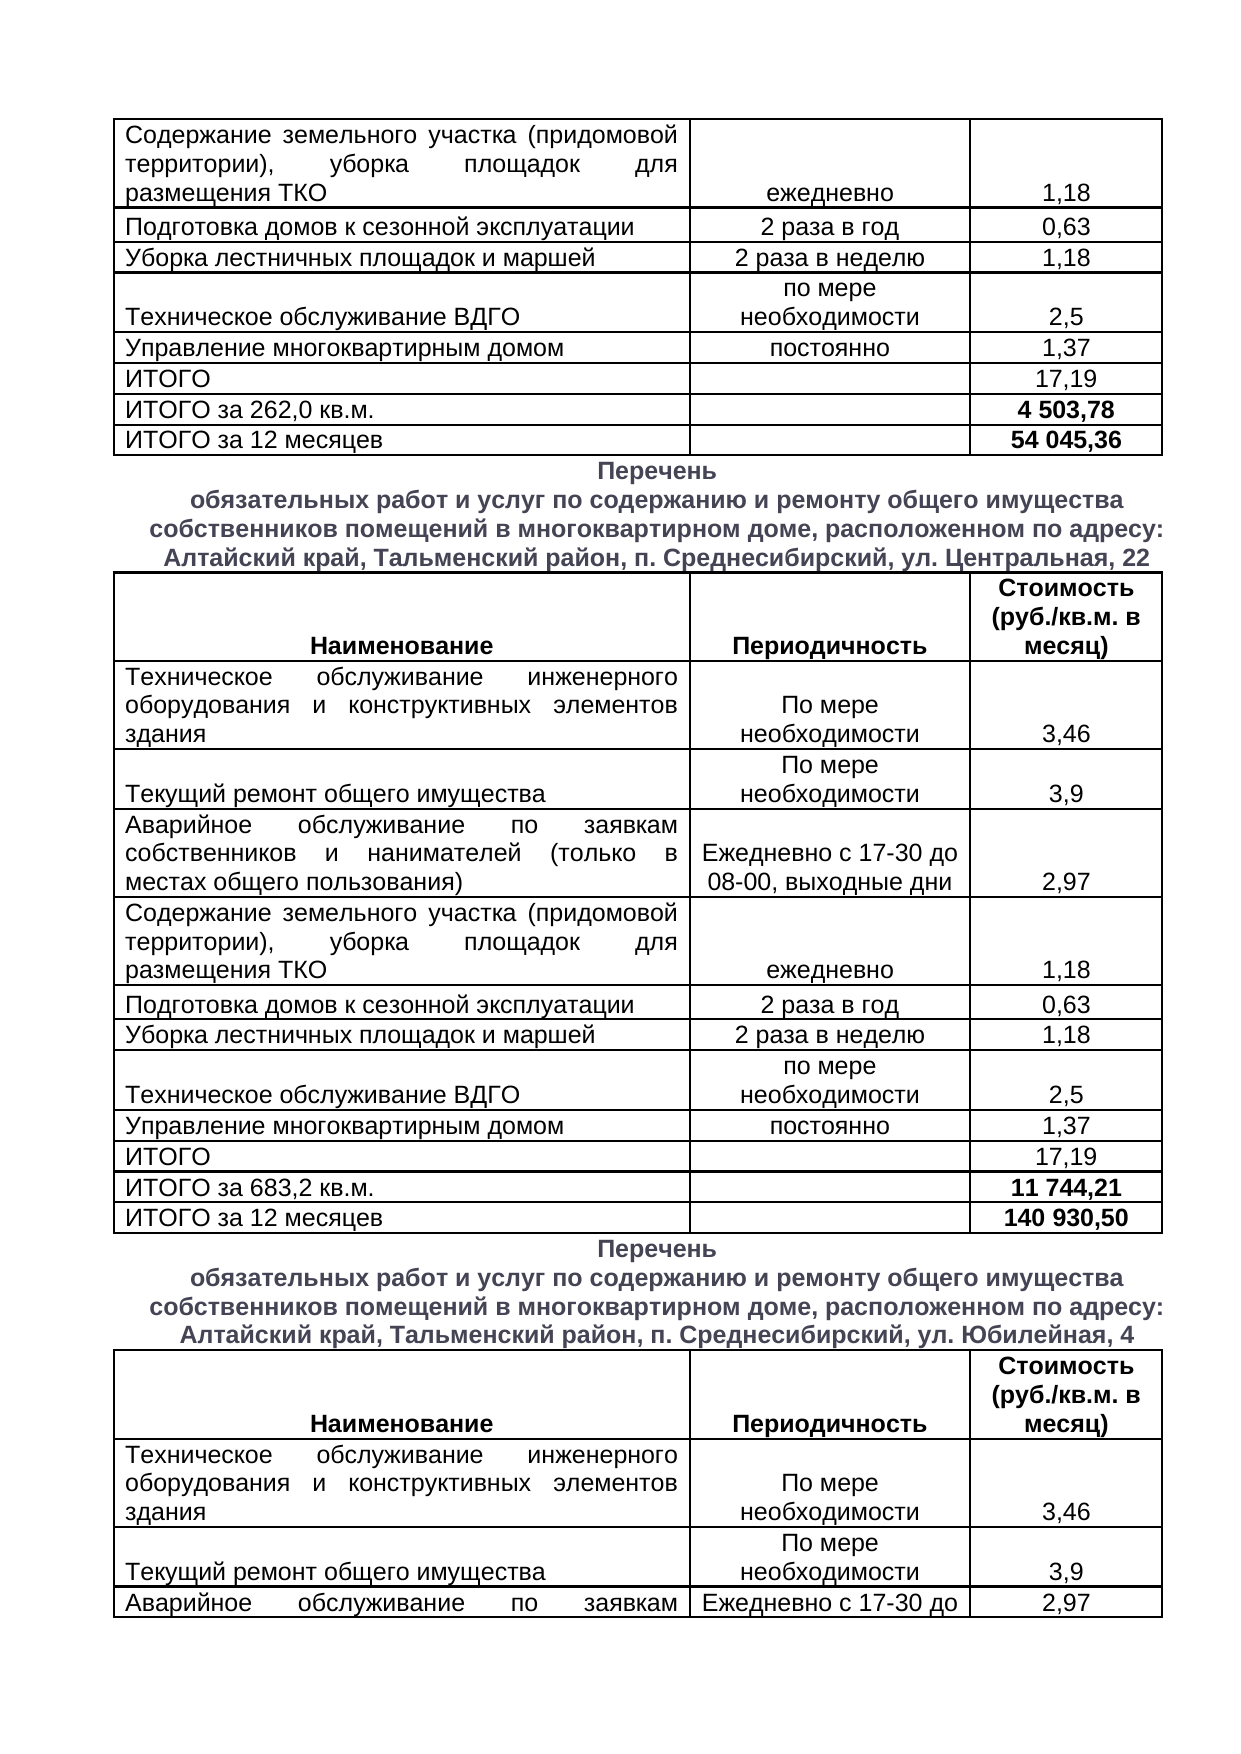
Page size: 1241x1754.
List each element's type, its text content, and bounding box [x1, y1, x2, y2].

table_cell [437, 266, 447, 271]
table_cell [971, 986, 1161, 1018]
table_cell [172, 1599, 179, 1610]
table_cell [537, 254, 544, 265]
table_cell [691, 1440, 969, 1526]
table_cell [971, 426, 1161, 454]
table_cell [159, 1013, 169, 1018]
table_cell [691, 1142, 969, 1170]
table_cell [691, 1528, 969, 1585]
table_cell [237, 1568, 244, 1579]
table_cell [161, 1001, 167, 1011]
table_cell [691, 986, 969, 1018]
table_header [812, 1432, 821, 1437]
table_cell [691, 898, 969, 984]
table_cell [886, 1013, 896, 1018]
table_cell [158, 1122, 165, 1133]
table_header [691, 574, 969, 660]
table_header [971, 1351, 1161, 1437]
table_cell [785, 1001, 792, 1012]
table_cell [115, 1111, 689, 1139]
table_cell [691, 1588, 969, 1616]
text Перечень обязательных работ и услуг по содержанию и ремонту общего имущества собственников помещений в многоквартирном доме, расположенном по адресу: Алтайский край, Тальменский район, п. Среднесибирский, ул. Центральная, 22 [133, 456, 1181, 571]
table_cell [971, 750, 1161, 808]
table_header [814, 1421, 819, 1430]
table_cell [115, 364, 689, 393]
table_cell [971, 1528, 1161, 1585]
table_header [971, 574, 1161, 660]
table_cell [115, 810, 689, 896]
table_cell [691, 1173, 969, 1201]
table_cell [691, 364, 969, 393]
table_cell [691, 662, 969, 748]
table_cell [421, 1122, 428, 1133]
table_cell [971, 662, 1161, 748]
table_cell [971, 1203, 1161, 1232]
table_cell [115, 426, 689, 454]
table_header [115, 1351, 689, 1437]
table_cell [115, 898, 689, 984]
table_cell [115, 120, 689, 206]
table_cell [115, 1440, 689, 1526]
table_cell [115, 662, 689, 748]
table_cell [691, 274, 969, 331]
text Перечень обязательных работ и услуг по содержанию и ремонту общего имущества собственников помещений в многоквартирном доме, расположенном по адресу: Алтайский край, Тальменский район, п. Среднесибирский, ул. Юбилейная, 4 [133, 1234, 1181, 1349]
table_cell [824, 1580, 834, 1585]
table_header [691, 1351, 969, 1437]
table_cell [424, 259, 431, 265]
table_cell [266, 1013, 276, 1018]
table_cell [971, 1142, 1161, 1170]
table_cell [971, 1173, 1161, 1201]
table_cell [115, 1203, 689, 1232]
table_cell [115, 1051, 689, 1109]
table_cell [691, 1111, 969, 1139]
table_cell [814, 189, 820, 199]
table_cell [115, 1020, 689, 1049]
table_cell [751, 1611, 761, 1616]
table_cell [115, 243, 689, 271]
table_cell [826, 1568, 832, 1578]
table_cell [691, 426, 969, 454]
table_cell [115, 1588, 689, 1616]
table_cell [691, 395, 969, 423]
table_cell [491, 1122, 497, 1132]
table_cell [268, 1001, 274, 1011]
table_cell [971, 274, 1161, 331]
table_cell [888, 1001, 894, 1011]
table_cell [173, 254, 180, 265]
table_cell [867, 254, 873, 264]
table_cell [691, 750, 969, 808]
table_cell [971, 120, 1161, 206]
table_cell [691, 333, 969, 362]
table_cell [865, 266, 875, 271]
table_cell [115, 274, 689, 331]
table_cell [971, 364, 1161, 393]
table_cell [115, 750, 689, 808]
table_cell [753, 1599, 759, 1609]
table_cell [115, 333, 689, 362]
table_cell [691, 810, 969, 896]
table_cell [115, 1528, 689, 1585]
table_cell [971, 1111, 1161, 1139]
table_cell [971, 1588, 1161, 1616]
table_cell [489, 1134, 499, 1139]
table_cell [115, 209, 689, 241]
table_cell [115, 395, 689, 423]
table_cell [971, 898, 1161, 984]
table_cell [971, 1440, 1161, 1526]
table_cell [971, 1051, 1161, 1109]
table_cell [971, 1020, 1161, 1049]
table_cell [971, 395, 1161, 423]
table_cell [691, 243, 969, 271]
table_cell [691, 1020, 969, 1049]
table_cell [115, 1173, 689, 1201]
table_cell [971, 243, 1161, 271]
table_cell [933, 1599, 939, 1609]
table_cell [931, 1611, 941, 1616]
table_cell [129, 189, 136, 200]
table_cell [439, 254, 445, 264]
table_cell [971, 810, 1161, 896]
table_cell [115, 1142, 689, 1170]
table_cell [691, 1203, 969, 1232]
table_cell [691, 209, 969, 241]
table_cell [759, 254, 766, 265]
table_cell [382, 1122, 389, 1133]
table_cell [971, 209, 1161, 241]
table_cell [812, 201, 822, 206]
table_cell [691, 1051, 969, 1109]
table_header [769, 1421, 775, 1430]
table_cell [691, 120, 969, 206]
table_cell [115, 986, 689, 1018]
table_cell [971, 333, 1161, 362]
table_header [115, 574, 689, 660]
